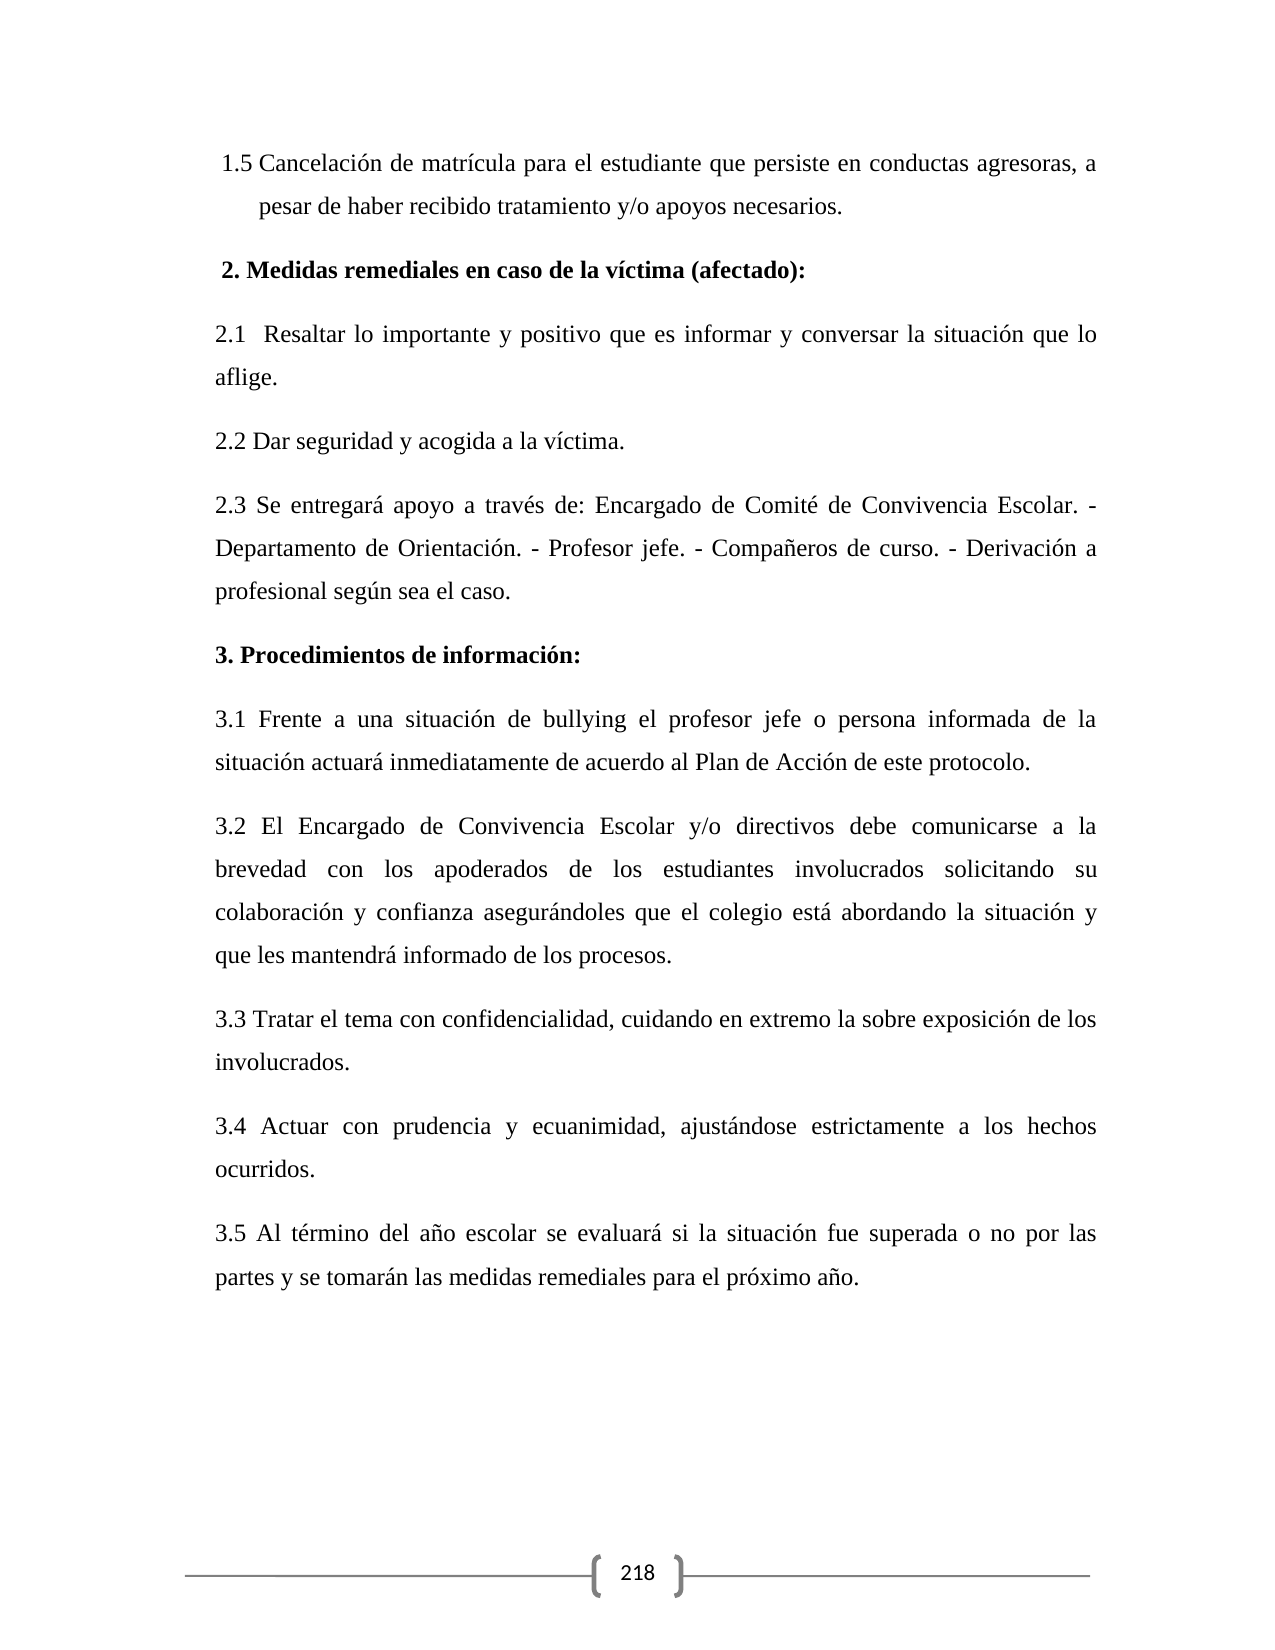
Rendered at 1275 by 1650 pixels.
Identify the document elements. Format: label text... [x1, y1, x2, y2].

text 2.2 Dar seguridad y acogida a la víctima. [215, 426, 1098, 454]
text 3.4 Actuar con prudencia y ecuanimidad, ajustándose estrictamente a los hechos ocurridos. [215, 1111, 1098, 1183]
text 2.3 Se entregará apoyo a través de: Encargado de Comité de Convivencia Escolar. - Departamento de Orientación. - Profesor jefe. - Compañeros de curso. - Derivación a profesional según sea el caso. [215, 490, 1098, 605]
list Cancelación de matrícula para el estudiante que persiste en conductas agresoras, a pesar de haber recibido tratamiento y/o apoyos necesarios. [221, 148, 1098, 219]
text 3. Procedimientos de información: [215, 640, 1098, 669]
text 3.5 Al término del año escolar se evaluará si la situación fue superada o no por las partes y se tomarán las medidas remediales para el próximo año. [215, 1218, 1098, 1290]
text 2. Medidas remediales en caso de la víctima (afectado): [215, 255, 1098, 283]
text 3.1 Frente a una situación de bullying el profesor jefe o persona informada de la situación actuará inmediatamente de acuerdo al Plan de Acción de este protocolo. [215, 704, 1098, 776]
text 3.3 Tratar el tema con confidencialidad, cuidando en extremo la sobre exposición de los involucrados. [215, 1004, 1098, 1076]
text 2.1 Resaltar lo importante y positivo que es informar y conversar la situación que lo aflige. [215, 319, 1098, 391]
text 3.2 El Encargado de Convivencia Escolar y/o directivos debe comunicarse a la brevedad con los apoderados de los estudiantes involucrados solicitando su colaboración y confianza asegurándoles que el colegio está abordando la situación y que les mantendrá informado de los procesos. [215, 811, 1098, 969]
